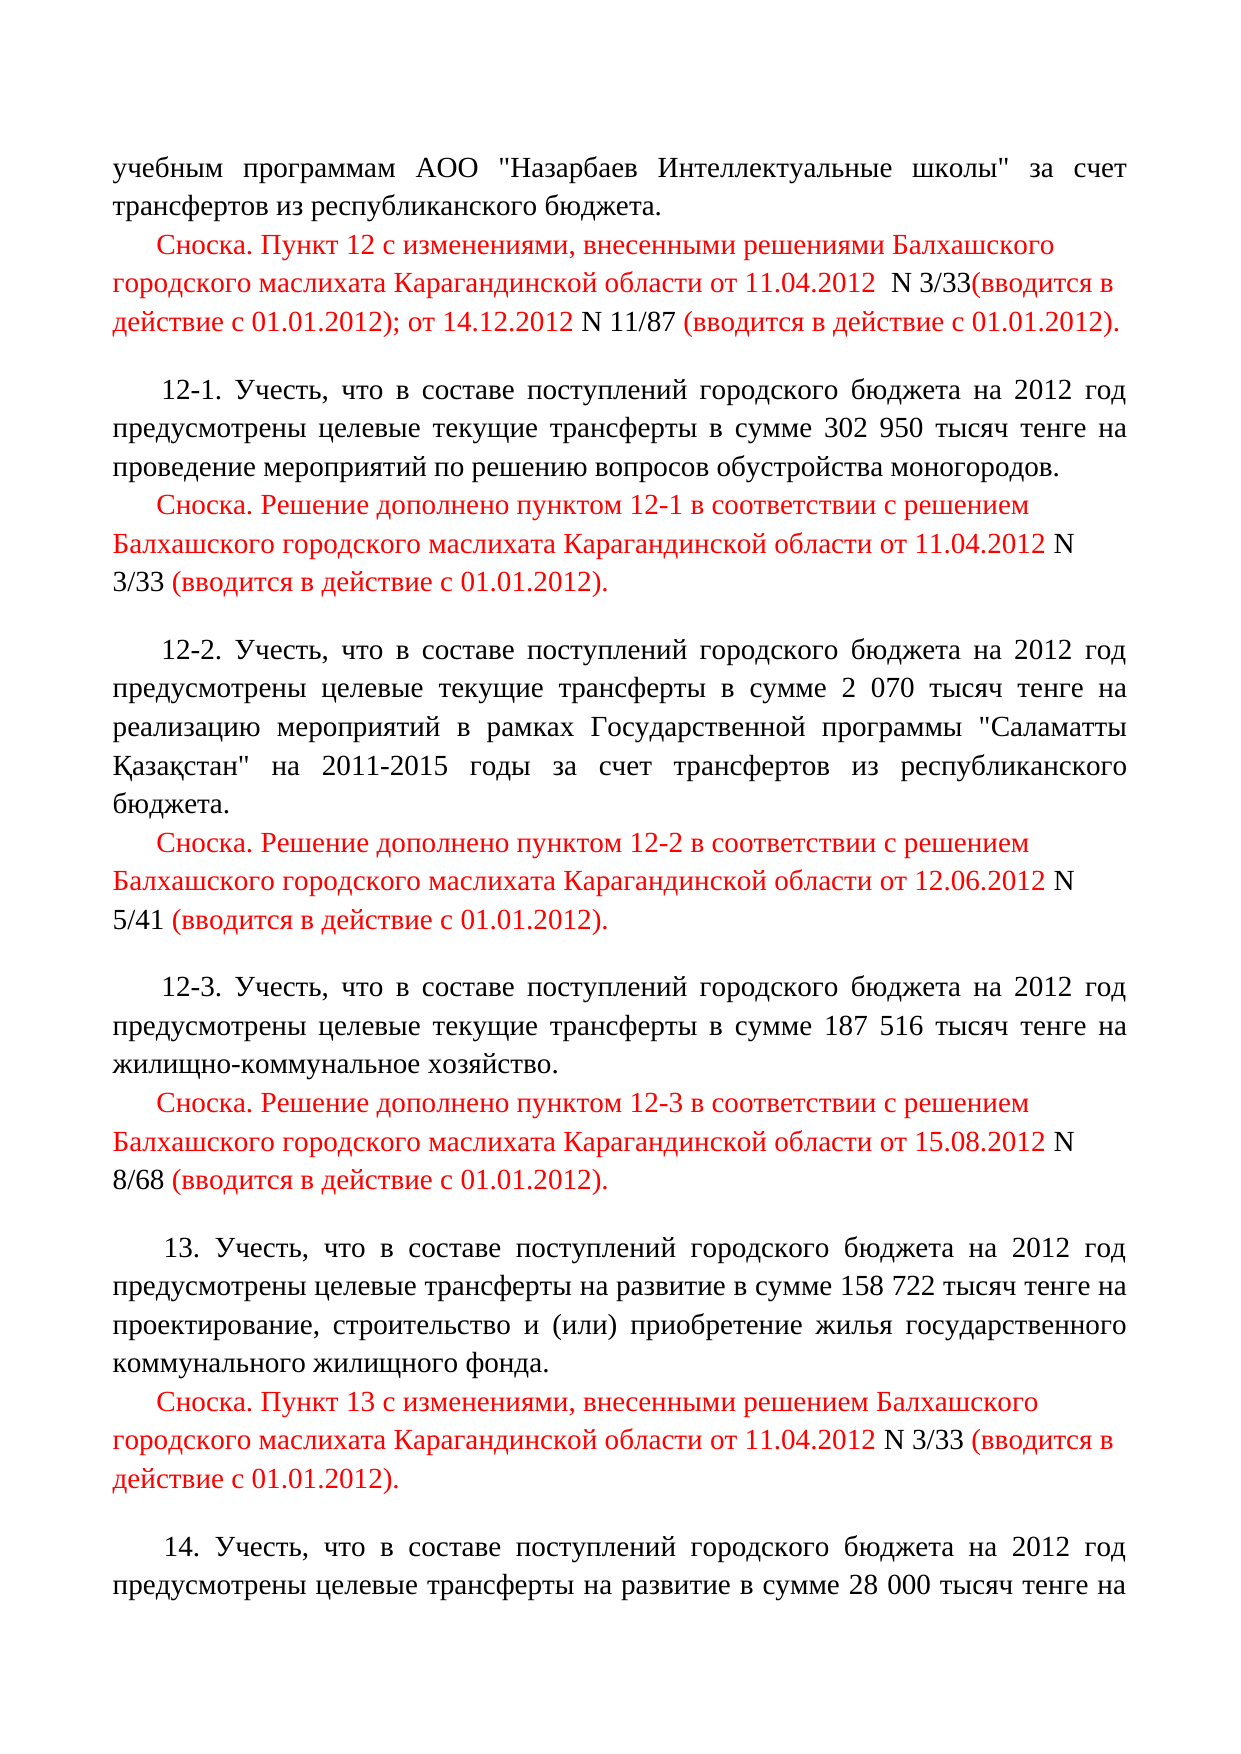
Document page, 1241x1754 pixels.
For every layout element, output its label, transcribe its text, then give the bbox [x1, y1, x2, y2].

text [112, 150, 1128, 222]
text 12-1. Учесть, что в составе поступлений городского бюджета на 2012 год предусмотрены целевые текущие трансферты в сумме 302 950 тысяч тенге на проведение мероприятий по решению вопросов обустройства моногородов. [112, 372, 1128, 482]
text Сноска. Пункт 13 с изменениями, внесенными решением Балхашского городского маслихата Карагандинской области от 11.04.2012 N 3/33 (вводится в действие с 01.01.2012). [112, 1384, 1128, 1525]
text 13. Учесть, что в составе поступлений городского бюджета на 2012 год предусмотрены целевые трансферты на развитие в сумме 158 722 тысяч тенге на проектирование, строительство и (или) приобретение жилья государственного коммунального жилищного фонда. [112, 1230, 1128, 1379]
text 12-3. Учесть, что в составе поступлений городского бюджета на 2012 год предусмотрены целевые текущие трансферты в сумме 187 516 тысяч тенге на жилищно-коммунальное хозяйство. [112, 969, 1128, 1080]
text Сноска. Решение дополнено пунктом 12-2 в соответствии с решением Балхашского городского маслихата Карагандинской области от 12.06.2012 N 5/41 (вводится в действие с 01.01.2012). [112, 825, 1128, 966]
text 12-2. Учесть, что в составе поступлений городского бюджета на 2012 год предусмотрены целевые текущие трансферты в сумме 2 070 тысяч тенге на реализацию мероприятий в рамках Государственной программы "Саламатты Қазақстан" на 2011-2015 годы за счет трансфертов из республиканского бюджета. [112, 632, 1128, 820]
text Сноска. Решение дополнено пунктом 12-1 в соответствии с решением Балхашского городского маслихата Карагандинской области от 11.04.2012 N 3/33 (вводится в действие с 01.01.2012). [112, 487, 1128, 628]
text Сноска. Решение дополнено пунктом 12-3 в соответствии с решением Балхашского городского маслихата Карагандинской области от 15.08.2012 N 8/68 (вводится в действие с 01.01.2012). [112, 1085, 1128, 1226]
text Сноска. Пункт 12 с изменениями, внесенными решениями Балхашского городского маслихата Карагандинской области от 11.04.2012 N 3/33(вводится в действие с 01.01.2012); от 14.12.2012 N 11/87 (вводится в действие с 01.01.2012). [112, 227, 1128, 368]
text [112, 1529, 1128, 1601]
